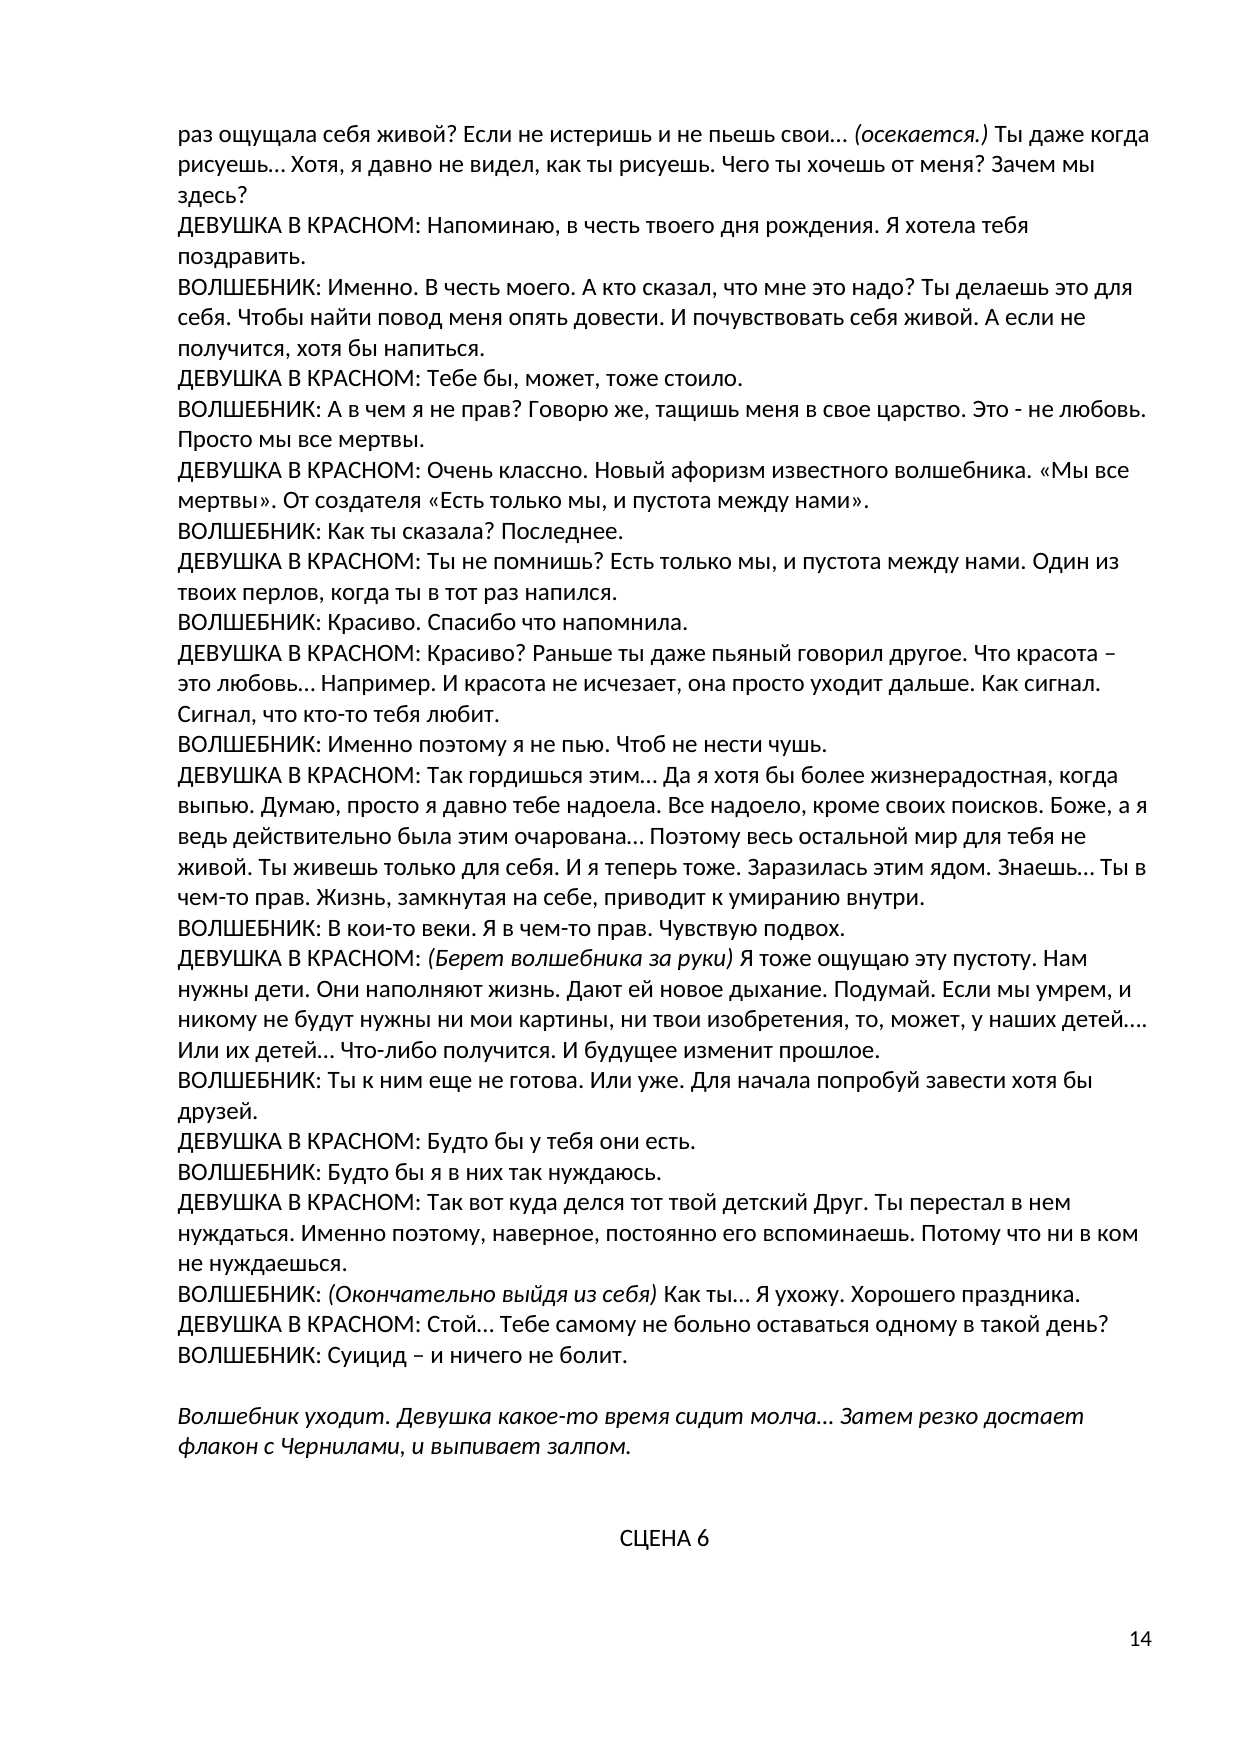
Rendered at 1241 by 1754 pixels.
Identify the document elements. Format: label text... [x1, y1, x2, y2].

text ДЕВУШКА В КРАСНОМ: Ты не помнишь? Есть только мы, и пустота между нами. Один из твоих перлов, когда ты в тот раз напился. [177, 545, 1152, 606]
text ВОЛШЕБНИК: А в чем я не прав? Говорю же, тащишь меня в свое царство. Это - не любовь. Просто мы все мертвы. [177, 393, 1152, 454]
text ДЕВУШКА В КРАСНОМ: Будто бы у тебя они есть. [177, 1125, 1152, 1156]
text СЦЕНА 6 [177, 1522, 1152, 1553]
text ДЕВУШКА В КРАСНОМ: Тебе бы, может, тоже стоило. [177, 362, 1152, 393]
text ВОЛШЕБНИК: Именно. В честь моего. А кто сказал, что мне это надо? Ты делаешь это для себя. Чтобы найти повод меня опять довести. И почувствовать себя живой. А если не получится, хотя бы напиться. [177, 271, 1152, 362]
text ВОЛШЕБНИК: В кои-то веки. Я в чем-то прав. Чувствую подвох. [177, 912, 1152, 942]
text ВОЛШЕБНИК: Ты к ним еще не готова. Или уже. Для начала попробуй завести хотя бы друзей. [177, 1064, 1152, 1125]
text ВОЛШЕБНИК: Как ты сказала? Последнее. [177, 515, 1152, 545]
text ВОЛШЕБНИК: Суицид – и ничего не болит. [177, 1339, 1152, 1369]
text ДЕВУШКА В КРАСНОМ: Красиво? Раньше ты даже пьяный говорил другое. Что красота – это любовь… Например. И красота не исчезает, она просто уходит дальше. Как сигнал. Сигнал, что кто-то тебя любит. [177, 637, 1152, 728]
text ДЕВУШКА В КРАСНОМ: Напоминаю, в честь твоего дня рождения. Я хотела тебя поздравить. [177, 210, 1152, 271]
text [177, 118, 1152, 210]
text ДЕВУШКА В КРАСНОМ: (Берет волшебника за руки) Я тоже ощущаю эту пустоту. Нам нужны дети. Они наполняют жизнь. Дают ей новое дыхание. Подумай. Если мы умрем, и никому не будут нужны ни мои картины, ни твои изобретения, то, может, у наших детей…. Или их детей… Что-либо получится. И будущее изменит прошлое. [177, 942, 1152, 1064]
text ДЕВУШКА В КРАСНОМ: Стой… Тебе самому не больно оставаться одному в такой день? [177, 1308, 1152, 1339]
text ВОЛШЕБНИК: Красиво. Спасибо что напомнила. [177, 606, 1152, 637]
text ДЕВУШКА В КРАСНОМ: Так гордишься этим… Да я хотя бы более жизнерадостная, когда выпью. Думаю, просто я давно тебе надоела. Все надоело, кроме своих поисков. Боже, а я ведь действительно была этим очарована… Поэтому весь остальной мир для тебя не живой. Ты живешь только для себя. И я теперь тоже. Заразилась этим ядом. Знаешь… Ты в чем-то прав. Жизнь, замкнутая на себе, приводит к умиранию внутри. [177, 759, 1152, 912]
text ВОЛШЕБНИК: Именно поэтому я не пью. Чтоб не нести чушь. [177, 728, 1152, 759]
text ДЕВУШКА В КРАСНОМ: Так вот куда делся тот твой детский Друг. Ты перестал в нем нуждаться. Именно поэтому, наверное, постоянно его вспоминаешь. Потому что ни в ком не нуждаешься. [177, 1186, 1152, 1278]
text Волшебник уходит. Девушка какое-то время сидит молча… Затем резко достает флакон с Чернилами, и выпивает залпом. [177, 1400, 1152, 1461]
text ДЕВУШКА В КРАСНОМ: Очень классно. Новый афоризм известного волшебника. «Мы все мертвы». От создателя «Есть только мы, и пустота между нами». [177, 454, 1152, 515]
text ВОЛШЕБНИК: (Окончательно выйдя из себя) Как ты… Я ухожу. Хорошего праздника. [177, 1278, 1152, 1308]
text ВОЛШЕБНИК: Будто бы я в них так нуждаюсь. [177, 1156, 1152, 1186]
